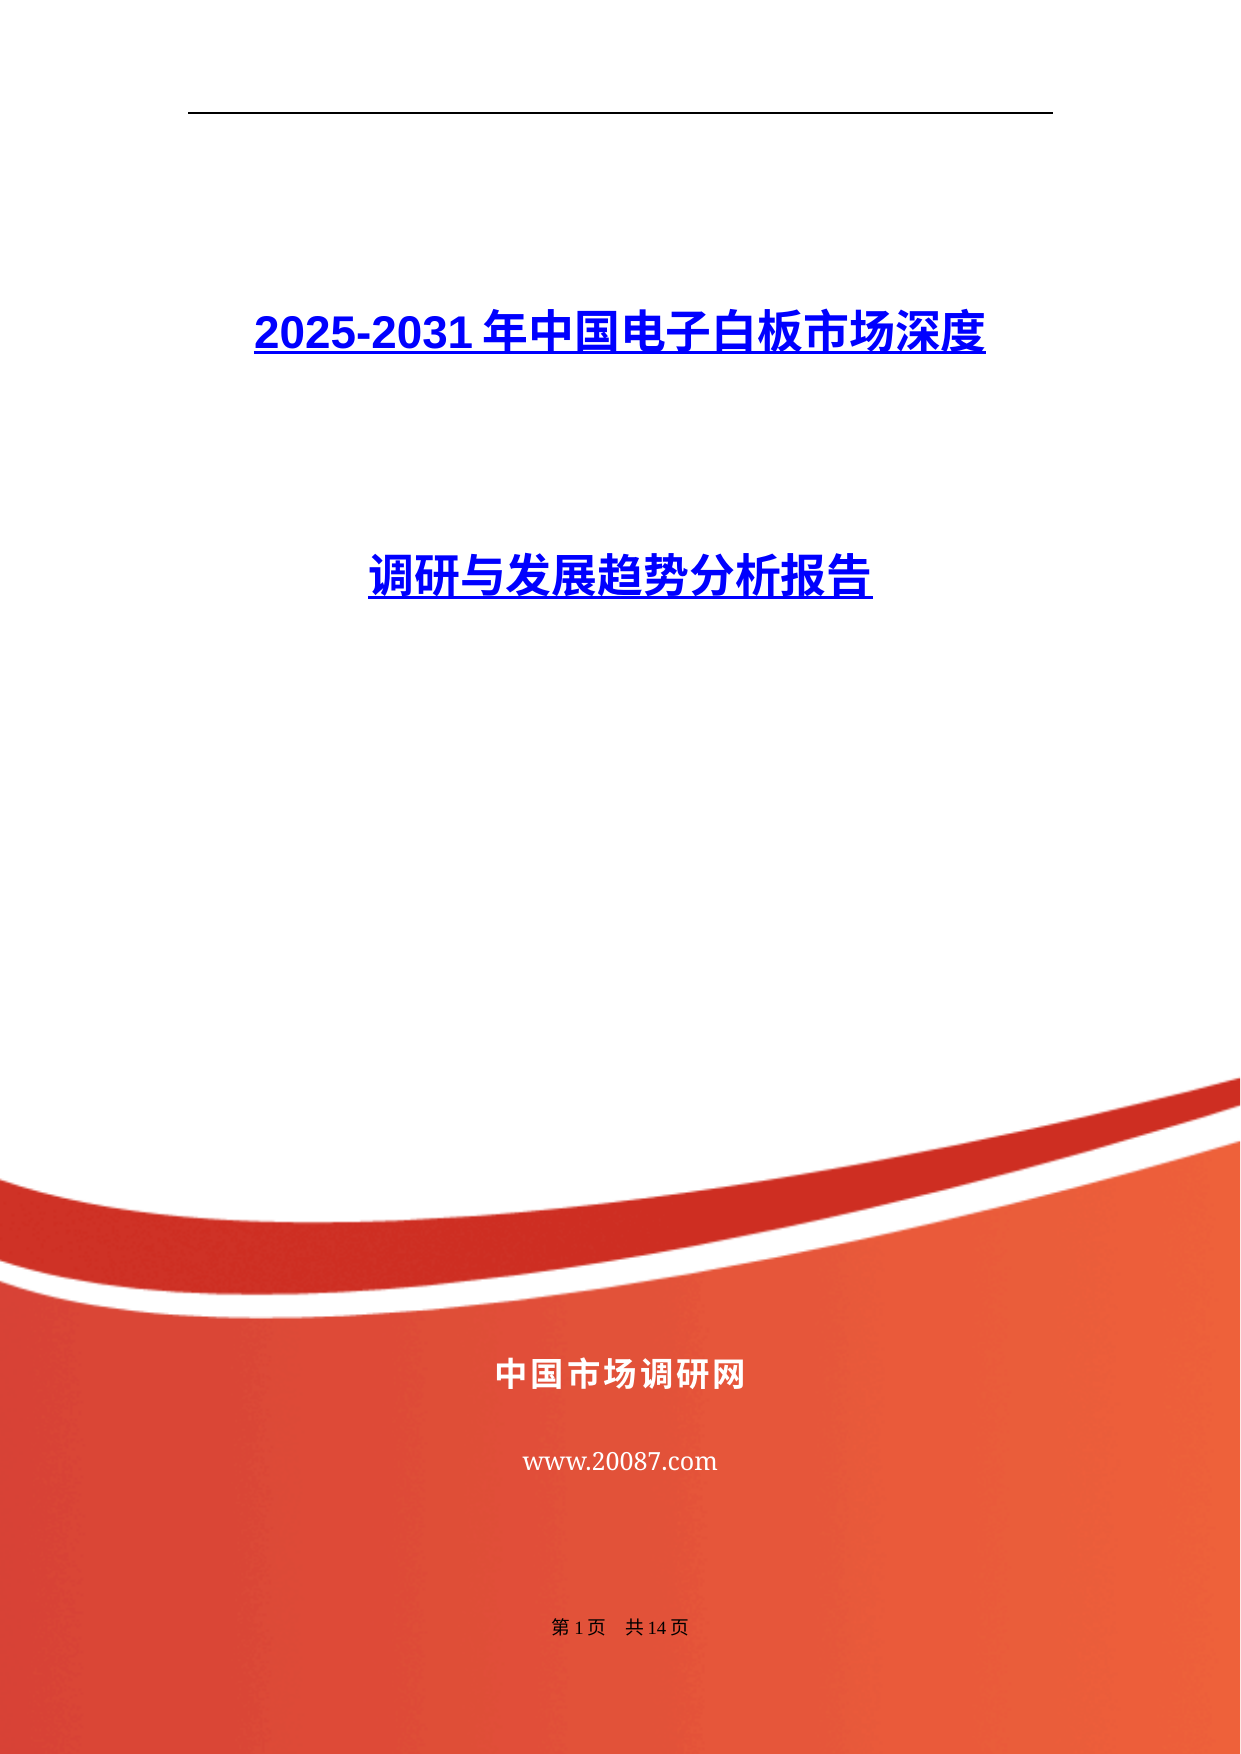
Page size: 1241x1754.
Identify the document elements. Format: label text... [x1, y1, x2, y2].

table_header 2025-2031年中国电子白板市场深度调研与发展趋势分析报告 [188, 207, 1053, 773]
picture [0, 1006, 1241, 1754]
text www.20087.com [187, 1428, 1053, 1493]
subtitle 中国市场调研网 [187, 1339, 1053, 1404]
